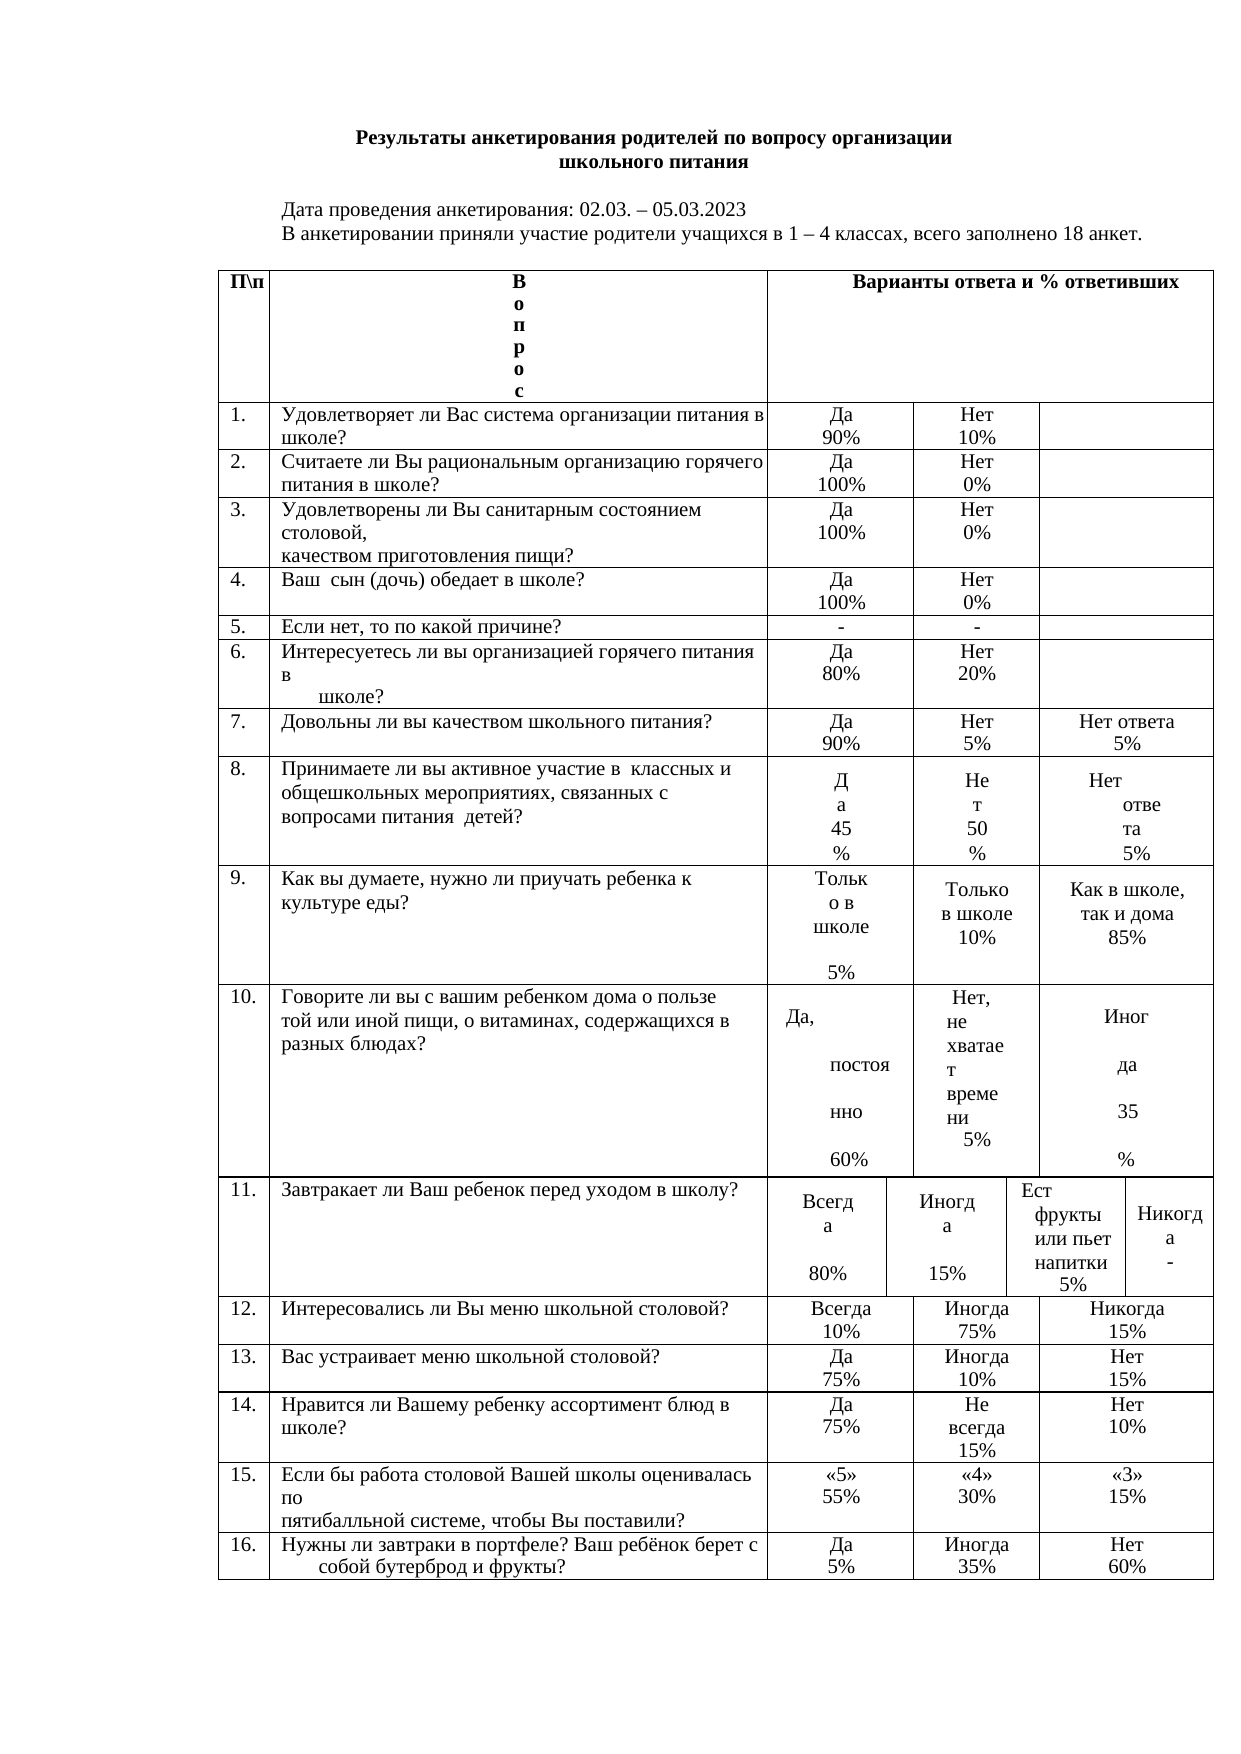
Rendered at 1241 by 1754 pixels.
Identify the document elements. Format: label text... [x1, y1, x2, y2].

table_cell Да 75% [768, 1345, 913, 1391]
table_cell Да 100% [768, 568, 913, 615]
table_cell Нравится ли Вашему ребенку ассортимент блюд в школе? [270, 1393, 767, 1462]
table_header Вопрос [270, 271, 767, 402]
table_cell Довольны ли вы качеством школьного питания? [270, 709, 767, 756]
table_cell 13. [219, 1345, 269, 1391]
table_cell Нет 15% [1040, 1345, 1213, 1391]
table_cell Всегда 80% [768, 1178, 886, 1296]
table_cell Нет ответа 5% [1040, 757, 1213, 864]
table_header П\п [219, 271, 269, 402]
table_cell Вас устраивает меню школьной столовой? [270, 1345, 767, 1391]
table_cell Да, постоянно 60% [768, 985, 913, 1176]
table_cell Как в школе, так и дома 85% [1040, 866, 1213, 983]
table_cell Интересовались ли Вы меню школьной столовой? [270, 1297, 767, 1344]
table_cell 10. [219, 985, 269, 1176]
table_cell Как вы думаете, нужно ли приучать ребенка к культуре еды? [270, 866, 767, 983]
table_cell 16. [219, 1533, 269, 1579]
table_cell Нет 0% [914, 568, 1039, 615]
table_cell Да 75% [768, 1393, 913, 1462]
table_cell Иногда 10% [914, 1345, 1039, 1391]
table_cell [1040, 568, 1213, 615]
table_cell Завтракает ли Ваш ребенок перед уходом в школу? [270, 1178, 767, 1296]
table_cell Если нет, то по какой причине? [270, 616, 767, 638]
text Дата проведения анкетирования: 02.03. – 05.03.2023 [281, 197, 1152, 221]
table_cell Удовлетворены ли Вы санитарным состоянием столовой, качеством приготовления пищи? [270, 498, 767, 567]
table_cell Нет 5% [914, 709, 1039, 756]
table_cell «5» 55% [768, 1463, 913, 1532]
table_cell [1040, 403, 1213, 449]
table_cell 9. [219, 866, 269, 983]
table_cell Иногда 15% [887, 1178, 1006, 1296]
table_cell [1040, 498, 1213, 567]
table_cell «4» 30% [914, 1463, 1039, 1532]
table_cell - [768, 616, 913, 638]
table_cell Никогда 15% [1040, 1297, 1213, 1344]
table_cell - [914, 616, 1039, 638]
table_cell Нет 0% [914, 498, 1039, 567]
table_cell Всегда 10% [768, 1297, 913, 1344]
table_header Варианты ответа и % ответивших [768, 271, 1213, 402]
table_cell [1040, 640, 1213, 708]
table_cell Да 80% [768, 640, 913, 708]
table_cell Да 90% [768, 403, 913, 449]
table_cell 15. [219, 1463, 269, 1532]
table_cell 5. [219, 616, 269, 638]
table_cell Нет 20% [914, 640, 1039, 708]
table_cell 8. [219, 757, 269, 864]
table_cell Считаете ли Вы рациональным организацию горячего питания в школе? [270, 450, 767, 497]
table_cell Нужны ли завтраки в портфеле? Ваш ребёнок берет с собой бутерброд и фрукты? [270, 1533, 767, 1579]
table_cell Да 100% [768, 498, 913, 567]
table_cell Только в школе 10% [914, 866, 1039, 983]
table_cell 11. [219, 1178, 269, 1296]
text Результаты анкетирования родителей по вопросу организации школьного питания [350, 125, 958, 173]
table_cell Да 90% [768, 709, 913, 756]
table_cell 14. [219, 1393, 269, 1462]
table_cell Нет ответа 5% [1040, 709, 1213, 756]
table_cell «3» 15% [1040, 1463, 1213, 1532]
table_cell 7. [219, 709, 269, 756]
table_cell Нет 10% [914, 403, 1039, 449]
table_cell Да 45% [768, 757, 913, 864]
table_cell Нет 10% [1040, 1393, 1213, 1462]
text В анкетировании приняли участие родители учащихся в 1 – 4 классах, всего заполнено 18 анкет. [281, 221, 1152, 245]
table_cell Никогда - [1126, 1178, 1213, 1296]
table_cell 3. [219, 498, 269, 567]
table_cell Нет 0% [914, 450, 1039, 497]
table_cell Ваш сын (дочь) обедает в школе? [270, 568, 767, 615]
table_cell 4. [219, 568, 269, 615]
table_cell Да 100% [768, 450, 913, 497]
table_cell 2. [219, 450, 269, 497]
table_cell Не всегда 15% [914, 1393, 1039, 1462]
table_cell [1040, 450, 1213, 497]
table_cell 6. [219, 640, 269, 708]
table_cell Ест фрукты или пьет напитки 5% [1007, 1178, 1125, 1296]
table_cell Интересуетесь ли вы организацией горячего питания в школе? [270, 640, 767, 708]
table_cell Нет 50% [914, 757, 1039, 864]
table_cell Нет, не хватает времени 5% [914, 985, 1039, 1176]
table_cell Да 5% [768, 1533, 913, 1579]
table_cell Иногда 75% [914, 1297, 1039, 1344]
table_cell Если бы работа столовой Вашей школы оценивалась по пятибалльной системе, чтобы Вы поставили? [270, 1463, 767, 1532]
table_cell Иногда 35% [1040, 985, 1213, 1176]
table_cell Нет 60% [1040, 1533, 1213, 1579]
table_cell Только в школе 5% [768, 866, 913, 983]
table_cell Принимаете ли вы активное участие в классных и общешкольных мероприятиях, связанных с вопросами питания детей? [270, 757, 767, 864]
table_cell 12. [219, 1297, 269, 1344]
table_cell Удовлетворяет ли Вас система организации питания в школе? [270, 403, 767, 449]
table_cell [1040, 616, 1213, 638]
table_cell Говорите ли вы с вашим ребенком дома о пользе той или иной пищи, о витаминах, содержащихся в разных блюдах? [270, 985, 767, 1176]
table_cell 1. [219, 403, 269, 449]
table_cell Иногда 35% [914, 1533, 1039, 1579]
